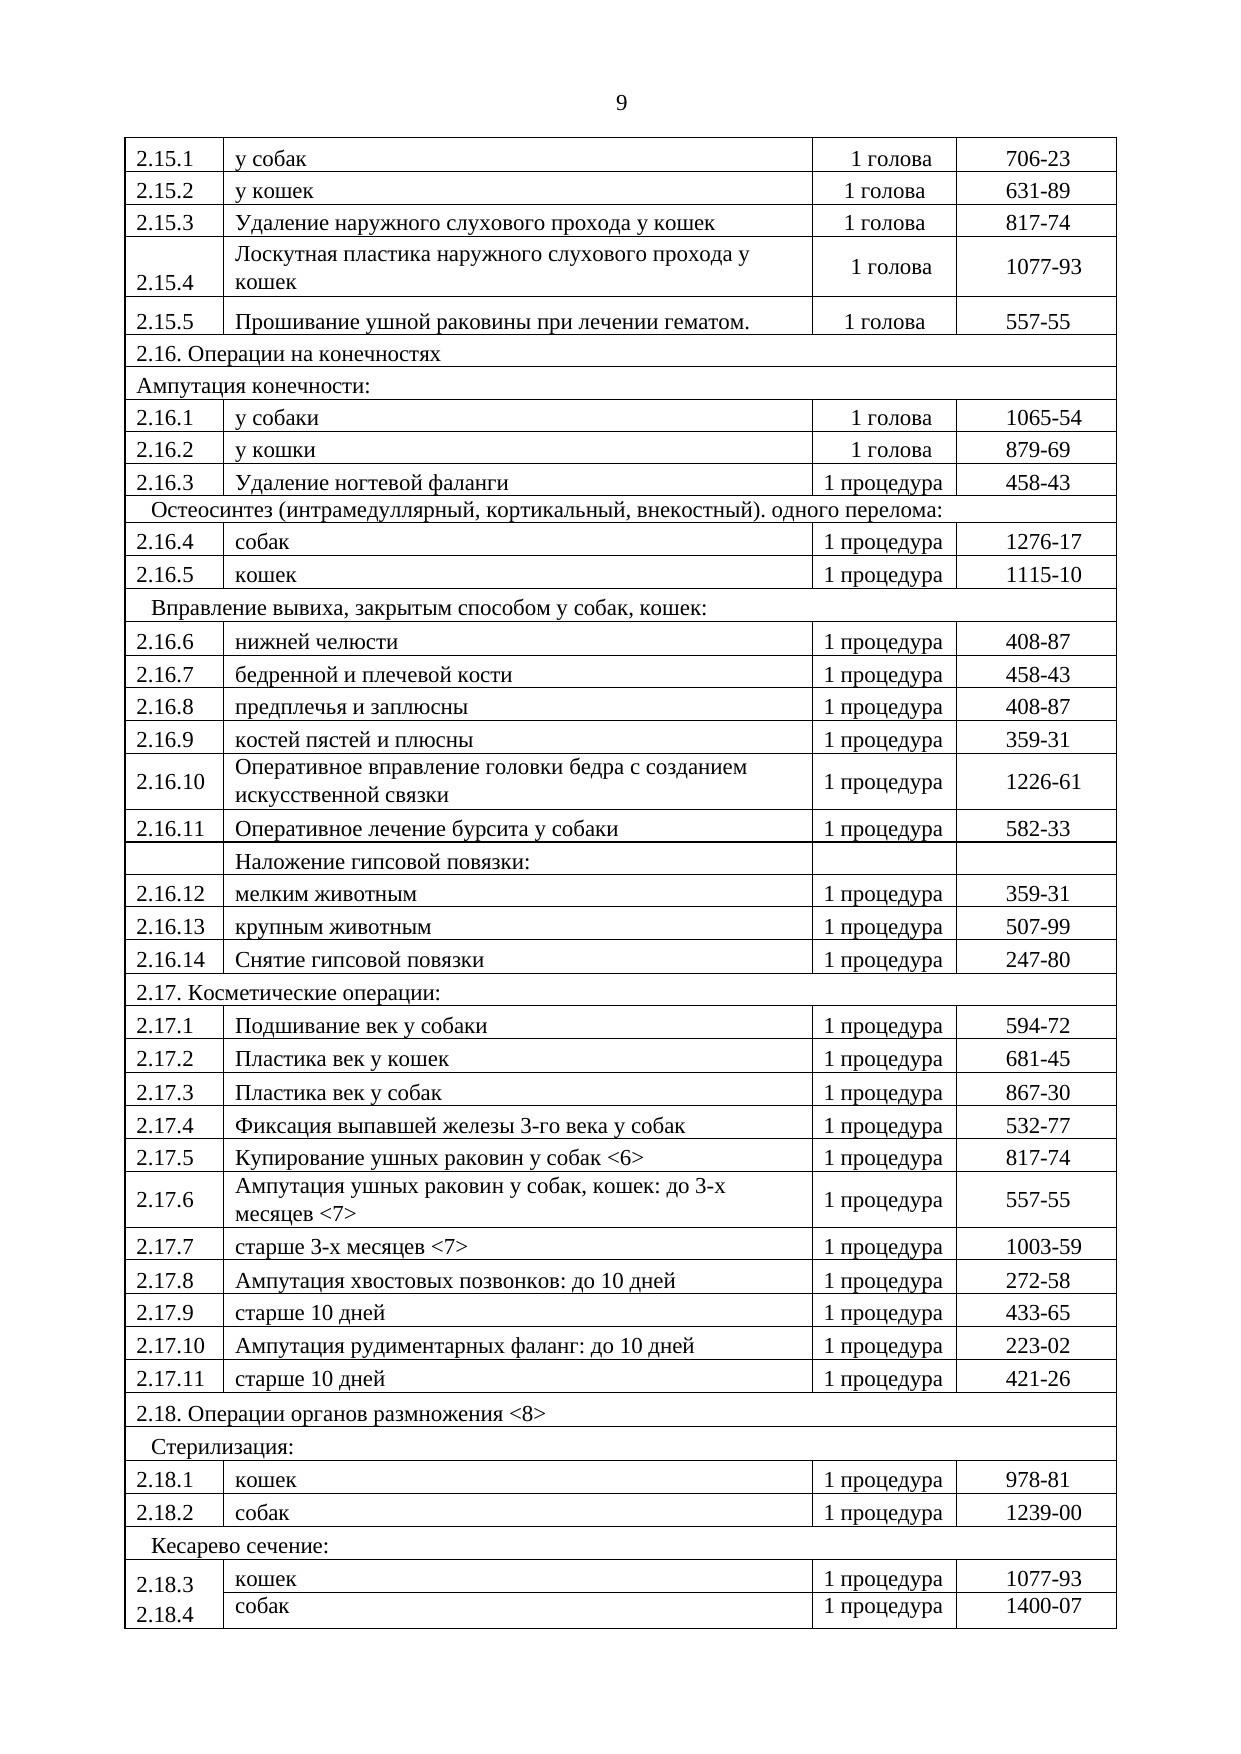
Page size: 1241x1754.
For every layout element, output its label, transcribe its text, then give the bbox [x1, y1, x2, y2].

table_cell 1 процедура [813, 1172, 956, 1227]
table_cell кошек [224, 556, 812, 587]
table_cell 1 голова [813, 172, 956, 203]
table_cell кошек [224, 1461, 812, 1493]
table_cell 1 процедура [813, 1294, 956, 1326]
table_cell 1 процедура [813, 721, 956, 752]
table_cell 1400-07 [957, 1593, 1116, 1628]
table_cell костей пястей и плюсны [224, 721, 812, 752]
table_cell 2.17.6 [126, 1172, 223, 1227]
table_cell 2.16.6 [126, 622, 223, 654]
table_cell 1 процедура [813, 1560, 956, 1592]
table_cell 631-89 [957, 172, 1116, 203]
table_cell 2.16.1 [126, 400, 223, 431]
table_cell 1 процедура [813, 1327, 956, 1359]
table_cell Ампутация конечности: [126, 367, 1116, 398]
table_cell Кесарево сечение: [126, 1527, 1116, 1559]
table_cell 2.17.8 [126, 1260, 223, 1293]
table_cell [813, 843, 956, 874]
table_cell 978-81 [957, 1461, 1116, 1493]
table_cell Лоскутная пластика наружного слухового прохода у кошек [224, 237, 812, 296]
table_cell Прошивание ушной раковины при лечении гематом. [224, 297, 812, 334]
table_cell 1077-93 [957, 1560, 1116, 1592]
table_cell 1115-10 [957, 556, 1116, 587]
table_header 1 голова [813, 138, 956, 171]
table_cell у кошек [224, 172, 812, 203]
table_cell 2.17.4 [126, 1106, 223, 1138]
table_cell 1 процедура [813, 1461, 956, 1493]
table_cell 1 процедура [813, 1139, 956, 1171]
table_cell 2.16.11 [126, 810, 223, 841]
table_cell 2.16.9 [126, 721, 223, 752]
table_cell 1 процедура [813, 1494, 956, 1526]
table_cell 1 процедура [813, 1073, 956, 1105]
table_cell 272-58 [957, 1260, 1116, 1293]
table_cell 1 голова [813, 400, 956, 431]
table_cell 1 процедура [813, 1228, 956, 1259]
table_cell 1 процедура [813, 1260, 956, 1293]
table_cell 1003-59 [957, 1228, 1116, 1259]
table_cell Пластика век у кошек [224, 1039, 812, 1072]
table_cell 2.17.11 [126, 1360, 223, 1392]
table_cell 681-45 [957, 1039, 1116, 1072]
table_cell 582-33 [957, 810, 1116, 841]
table_cell 1077-93 [957, 237, 1116, 296]
table_cell 421-26 [957, 1360, 1116, 1392]
table_cell 1 процедура [813, 523, 956, 555]
table_cell 1 процедура [813, 940, 956, 972]
table_cell 2.16. Операции на конечностях [126, 335, 1116, 366]
table_cell Снятие гипсовой повязки [224, 940, 812, 972]
table_cell 2.16.4 [126, 523, 223, 555]
table_cell старше 10 дней [224, 1294, 812, 1326]
table_header 706-23 [957, 138, 1116, 171]
table_cell 2.15.2 [126, 172, 223, 203]
table_cell мелким животным [224, 875, 812, 906]
table_cell Подшивание век у собаки [224, 1006, 812, 1038]
table_cell старше 3-х месяцев <7> [224, 1228, 812, 1259]
table_cell собак [224, 1494, 812, 1526]
table_cell 2.15.4 [126, 237, 223, 296]
table_cell 2.16.7 [126, 656, 223, 687]
table_cell 817-74 [957, 205, 1116, 236]
table_cell Удаление наружного слухового прохода у кошек [224, 205, 812, 236]
table_cell 2.16.13 [126, 907, 223, 939]
table_cell [126, 843, 223, 874]
table_cell кошек [224, 1560, 812, 1592]
table_cell 2.16.3 [126, 464, 223, 495]
table_cell 817-74 [957, 1139, 1116, 1171]
table_cell 1065-54 [957, 400, 1116, 431]
table_cell 458-43 [957, 464, 1116, 495]
table_cell 1 голова [813, 237, 956, 296]
table_cell 2.17. Косметические операции: [126, 974, 1116, 1005]
table_header 2.15.1 [126, 138, 223, 171]
table_cell 1 голова [813, 297, 956, 334]
table_cell Оперативное вправление головки бедра с созданием искусственной связки [224, 754, 812, 809]
table_cell Ампутация ушных раковин у собак, кошек: до 3-х месяцев <7> [224, 1172, 812, 1227]
table_cell 433-65 [957, 1294, 1116, 1326]
table_cell Наложение гипсовой повязки: [224, 843, 812, 874]
table_cell 1 процедура [813, 656, 956, 687]
table_cell 1 процедура [813, 1360, 956, 1392]
table_cell бедренной и плечевой кости [224, 656, 812, 687]
table_cell 867-30 [957, 1073, 1116, 1105]
table_cell 2.15.3 [126, 205, 223, 236]
table_cell 2.17.10 [126, 1327, 223, 1359]
table_cell 2.16.12 [126, 875, 223, 906]
table_cell 1226-61 [957, 754, 1116, 809]
table_cell Удаление ногтевой фаланги [224, 464, 812, 495]
table_cell 2.16.14 [126, 940, 223, 972]
table_cell 2.18.1 [126, 1461, 223, 1493]
table_cell собак [224, 1593, 812, 1628]
table_cell старше 10 дней [224, 1360, 812, 1392]
table_cell [957, 843, 1116, 874]
table_cell Стерилизация: [126, 1427, 1116, 1459]
table_cell 2.17.2 [126, 1039, 223, 1072]
table_cell у собаки [224, 400, 812, 431]
table_cell 223-02 [957, 1327, 1116, 1359]
table_cell 1276-17 [957, 523, 1116, 555]
table_cell 2.16.2 [126, 432, 223, 463]
table_cell 2.16.5 [126, 556, 223, 587]
table_cell нижней челюсти [224, 622, 812, 654]
table_cell 408-87 [957, 622, 1116, 654]
table_cell 1 процедура [813, 754, 956, 809]
table_cell 1 процедура [813, 1106, 956, 1138]
table_cell собак [224, 523, 812, 555]
table_cell Фиксация выпавшей железы 3-го века у собак [224, 1106, 812, 1138]
table_cell 2.17.3 [126, 1073, 223, 1105]
table_cell Ампутация хвостовых позвонков: до 10 дней [224, 1260, 812, 1293]
table_cell Вправление вывиха, закрытым способом у собак, кошек: [126, 589, 1116, 621]
table_cell Оперативное лечение бурсита у собаки [224, 810, 812, 841]
table_cell 1 процедура [813, 875, 956, 906]
table_cell 1 процедура [813, 1006, 956, 1038]
table_cell 2.17.1 [126, 1006, 223, 1038]
table_cell 458-43 [957, 656, 1116, 687]
table_cell 1 голова [813, 432, 956, 463]
table_cell 594-72 [957, 1006, 1116, 1038]
table_cell 2.17.7 [126, 1228, 223, 1259]
table_cell 557-55 [957, 297, 1116, 334]
table_cell 2.15.5 [126, 297, 223, 334]
table_cell 557-55 [957, 1172, 1116, 1227]
table_cell 532-77 [957, 1106, 1116, 1138]
table_cell 507-99 [957, 907, 1116, 939]
table_cell Остеосинтез (интрамедуллярный, кортикальный, внекостный). одного перелома: [126, 496, 1116, 522]
table_cell 2.17.5 [126, 1139, 223, 1171]
table_cell 359-31 [957, 721, 1116, 752]
table_cell 1 процедура [813, 464, 956, 495]
table_cell 1 процедура [813, 622, 956, 654]
table_cell 879-69 [957, 432, 1116, 463]
table_cell 1 процедура [813, 907, 956, 939]
table_header у собак [224, 138, 812, 171]
table_cell Пластика век у собак [224, 1073, 812, 1105]
table_cell 2.18.2 [126, 1494, 223, 1526]
table_cell у кошки [224, 432, 812, 463]
table_cell предплечья и заплюсны [224, 688, 812, 720]
table_cell Ампутация рудиментарных фаланг: до 10 дней [224, 1327, 812, 1359]
table_cell 2.17.9 [126, 1294, 223, 1326]
table_cell крупным животным [224, 907, 812, 939]
table_cell 1 процедура [813, 688, 956, 720]
table_cell 359-31 [957, 875, 1116, 906]
table_cell 1 процедура [813, 1039, 956, 1072]
table_cell 408-87 [957, 688, 1116, 720]
table_cell 1 процедура [813, 1593, 956, 1628]
table_cell Купирование ушных раковин у собак <6> [224, 1139, 812, 1171]
table_cell 2.18. Операции органов размножения <8> [126, 1393, 1116, 1426]
table_cell 2.16.10 [126, 754, 223, 809]
table_cell 1 процедура [813, 556, 956, 587]
table_cell 1 процедура [813, 810, 956, 841]
table_cell 1 голова [813, 205, 956, 236]
table_cell 247-80 [957, 940, 1116, 972]
table_cell 1239-00 [957, 1494, 1116, 1526]
table_cell 2.18.3 2.18.4 [126, 1560, 223, 1628]
table_cell 2.16.8 [126, 688, 223, 720]
